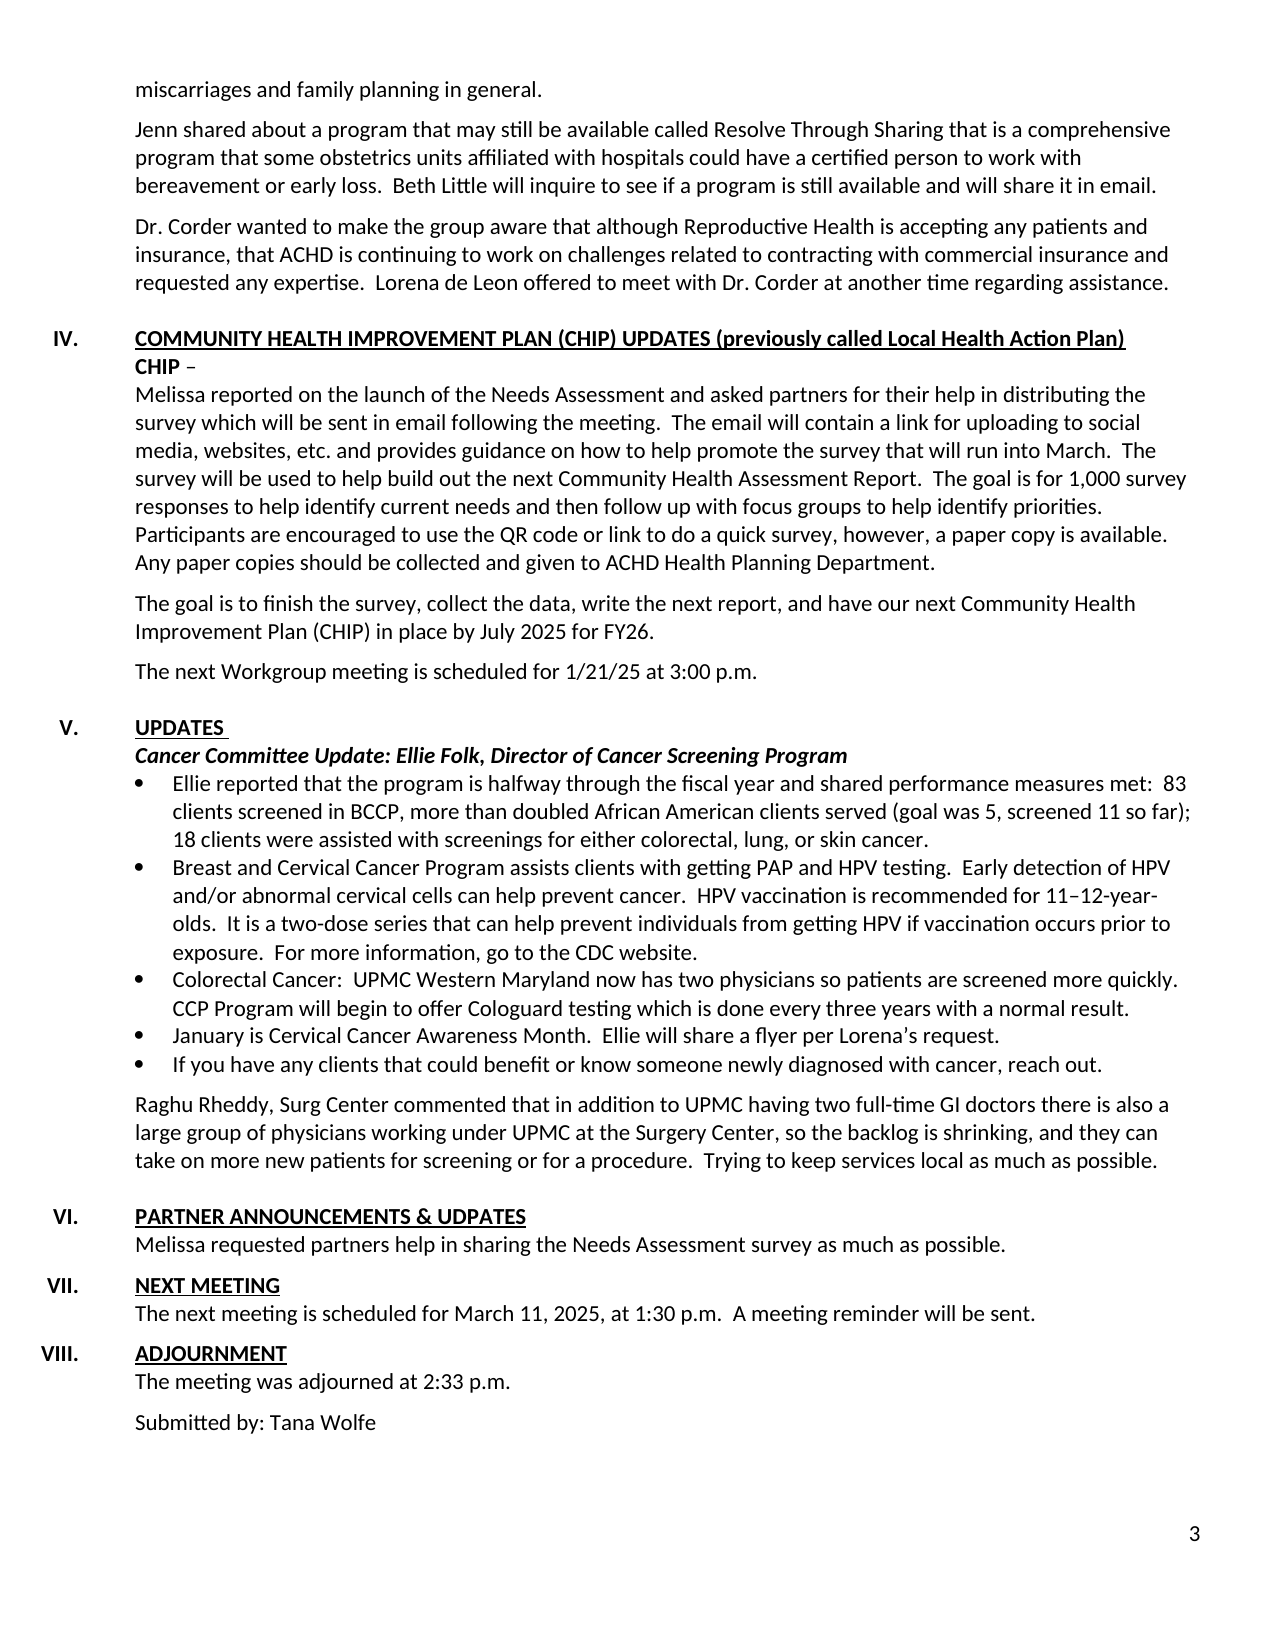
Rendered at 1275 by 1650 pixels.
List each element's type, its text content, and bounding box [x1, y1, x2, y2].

list Colorectal Cancer: UPMC Western Maryland now has two physicians so patients are screened more quickly. CCP Program will begin to offer Cologuard testing which is done every three years with a normal result. [135, 966, 1200, 1022]
list NEXT MEETING [79, 1271, 1200, 1299]
text Jenn shared about a program that may still be available called Resolve Through Sharing that is a comprehensive program that some obstetrics units affiliated with hospitals could have a certified person to work with bereavement or early loss. Beth Little will inquire to see if a program is still available and will share it in email. [135, 116, 1200, 199]
list ADJOURNMENT [79, 1339, 1200, 1367]
text Melissa reported on the launch of the Needs Assessment and asked partners for their help in distributing the survey which will be sent in email following the meeting. The email will contain a link for uploading to social media, websites, etc. and provides guidance on how to help promote the survey that will run into March. The survey will be used to help build out the next Community Health Assessment Report. The goal is for 1,000 survey responses to help identify current needs and then follow up with focus groups to help identify priorities. Participants are encouraged to use the QR code or link to do a quick survey, however, a paper copy is available. Any paper copies should be collected and given to ACHD Health Planning Department. [135, 380, 1200, 576]
list PARTNER ANNOUNCEMENTS & UDPATES [79, 1202, 1200, 1230]
list The meeting was adjourned at 2:33 p.m. [135, 1367, 1200, 1395]
list Ellie reported that the program is halfway through the fiscal year and shared performance measures met: 83 clients screened in BCCP, more than doubled African American clients served (goal was 5, screened 11 so far); 18 clients were assisted with screenings for either colorectal, lung, or skin cancer. [135, 769, 1200, 853]
list UPDATES [79, 713, 1200, 741]
list If you have any clients that could benefit or know someone newly diagnosed with cancer, reach out. [135, 1050, 1200, 1078]
text The next Workgroup meeting is scheduled for 1/21/25 at 3:00 p.m. [135, 657, 1200, 685]
list Breast and Cervical Cancer Program assists clients with getting PAP and HPV testing. Early detection of HPV and/or abnormal cervical cells can help prevent cancer. HPV vaccination is recommended for 11–12-year-olds. It is a two-dose series that can help prevent individuals from getting HPV if vaccination occurs prior to exposure. For more information, go to the CDC website. [135, 853, 1200, 966]
list COMMUNITY HEALTH IMPROVEMENT PLAN (CHIP) UPDATES (previously called Local Health Action Plan) [79, 324, 1200, 352]
list Submitted by: Tana Wolfe [135, 1408, 1200, 1436]
text Melissa requested partners help in sharing the Needs Assessment survey as much as possible. [135, 1230, 1200, 1258]
text The goal is to finish the survey, collect the data, write the next report, and have our next Community Health Improvement Plan (CHIP) in place by July 2025 for FY26. [135, 589, 1200, 645]
text Cancer Committee Update: Ellie Folk, Director of Cancer Screening Program [135, 741, 1200, 769]
list January is Cervical Cancer Awareness Month. Ellie will share a flyer per Lorena’s request. [135, 1022, 1200, 1050]
text The next meeting is scheduled for March 11, 2025, at 1:30 p.m. A meeting reminder will be sent. [135, 1299, 1200, 1327]
text miscarriages and family planning in general. [135, 75, 1200, 103]
text CHIP – [135, 352, 1200, 380]
text Dr. Corder wanted to make the group aware that although Reproductive Health is accepting any patients and insurance, that ACHD is continuing to work on challenges related to contracting with commercial insurance and requested any expertise. Lorena de Leon offered to meet with Dr. Corder at another time regarding assistance. [135, 212, 1200, 296]
text Raghu Rheddy, Surg Center commented that in addition to UPMC having two full-time GI doctors there is also a large group of physicians working under UPMC at the Surgery Center, so the backlog is shrinking, and they can take on more new patients for screening or for a procedure. Trying to keep services local as much as possible. [135, 1090, 1200, 1174]
